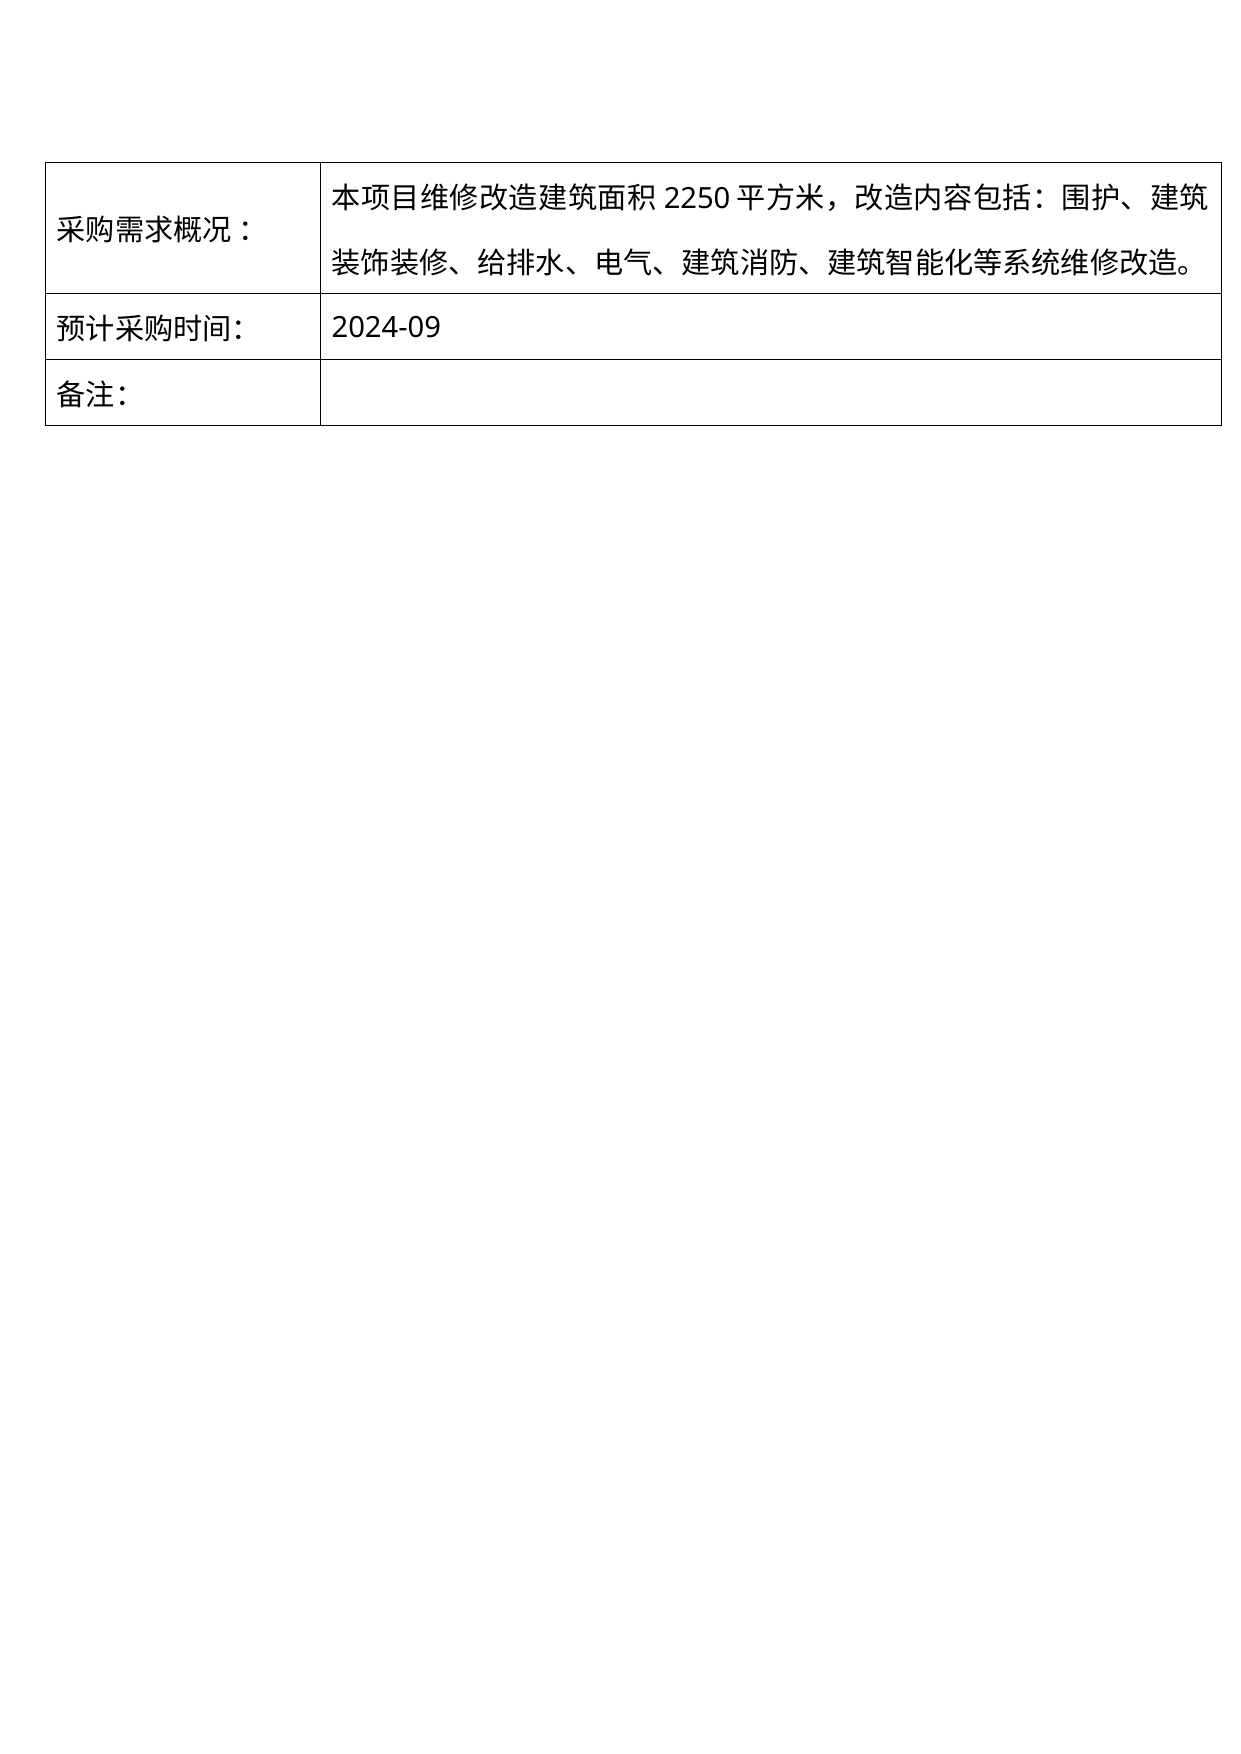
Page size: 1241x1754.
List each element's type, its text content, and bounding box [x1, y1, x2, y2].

table_cell 备注： [46, 360, 320, 425]
table_cell 采购需求概况 ： [46, 163, 320, 293]
table_cell 本项目维修改造建筑面积2250平方米，改造内容包括：围护、建筑装饰装修、给排水、电气、建筑消防、建筑智能化等系统维修改造。 [321, 163, 1221, 293]
table_cell 预计采购时间： [46, 294, 320, 359]
table_cell [321, 360, 1221, 425]
table_cell 2024-09 [321, 294, 1221, 359]
